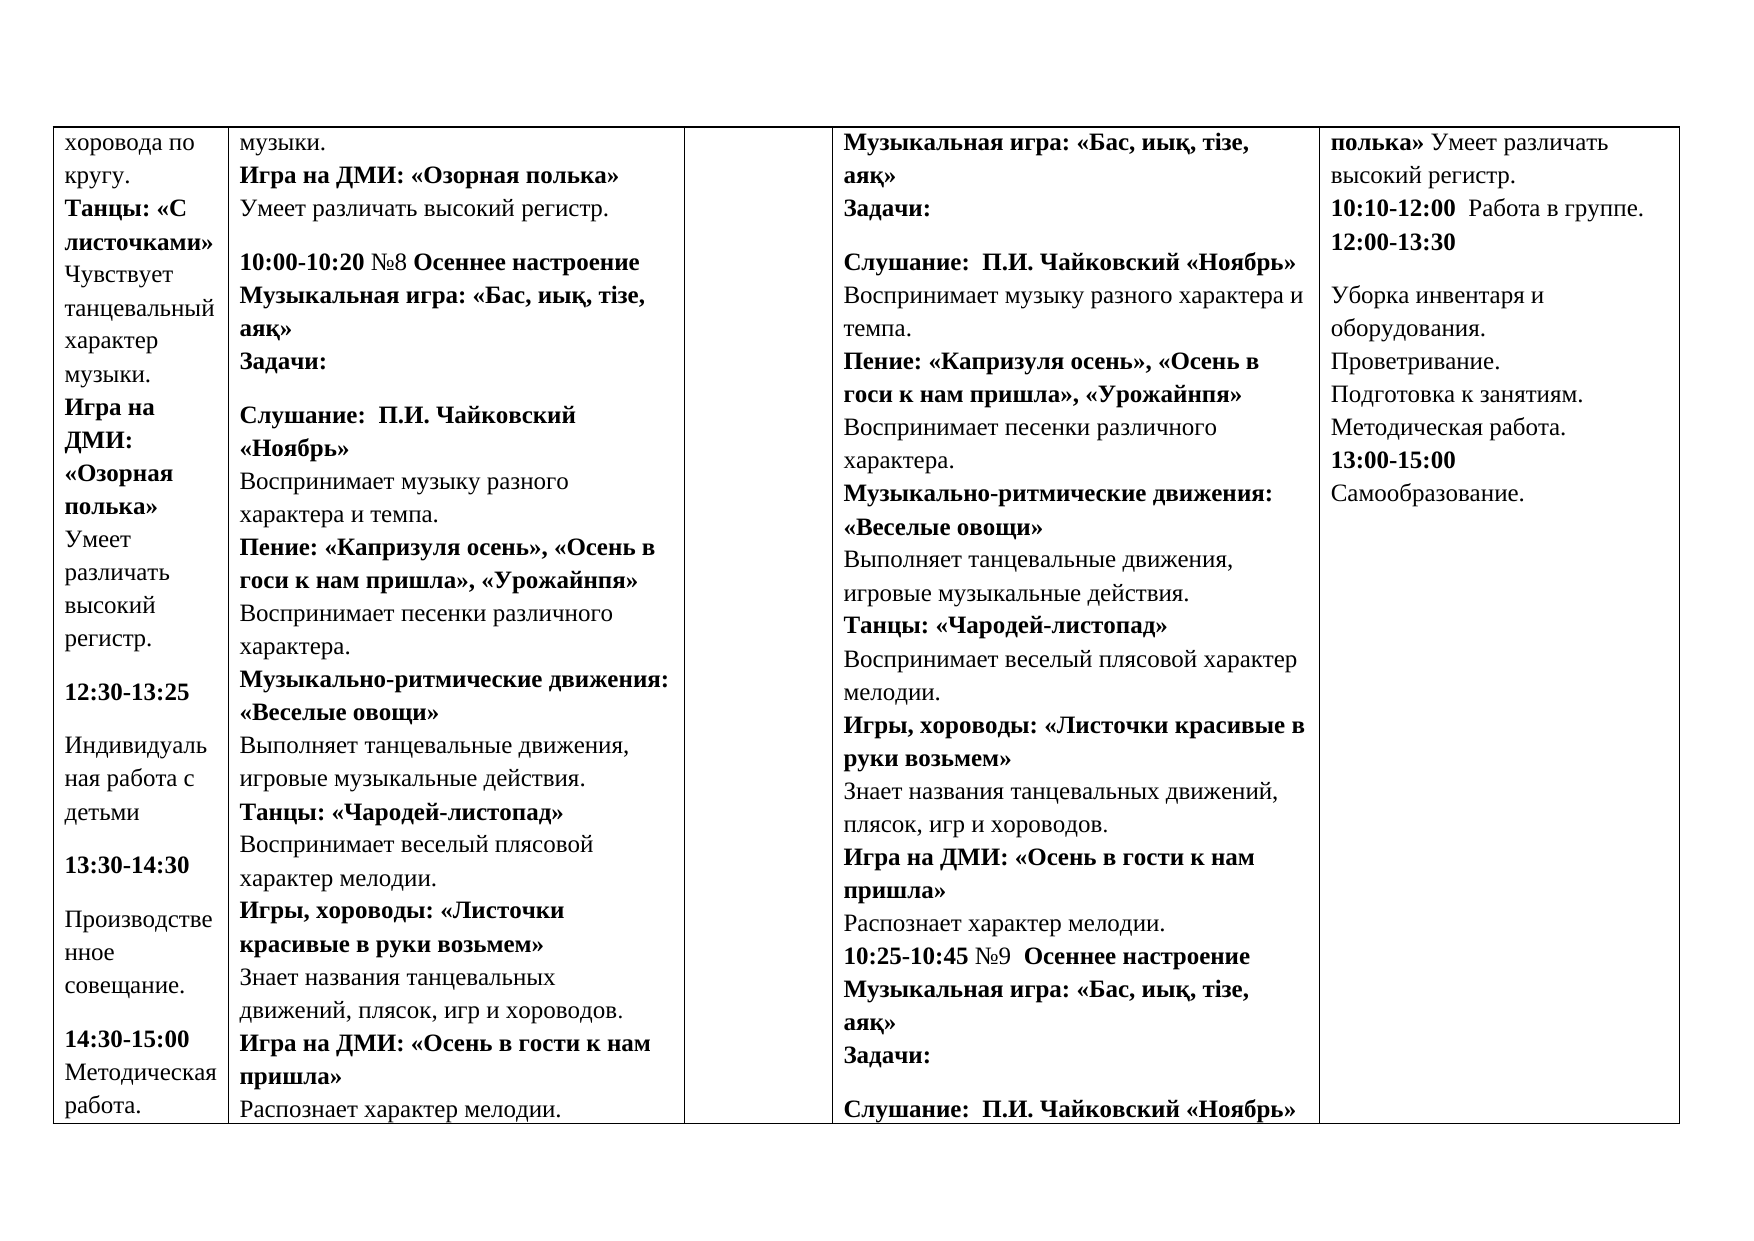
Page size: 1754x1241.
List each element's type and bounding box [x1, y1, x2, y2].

table_cell [1320, 128, 1679, 1122]
table_cell [54, 128, 228, 1122]
table_cell [833, 128, 1319, 1122]
table_cell [685, 128, 832, 1122]
table_cell [229, 128, 684, 1122]
